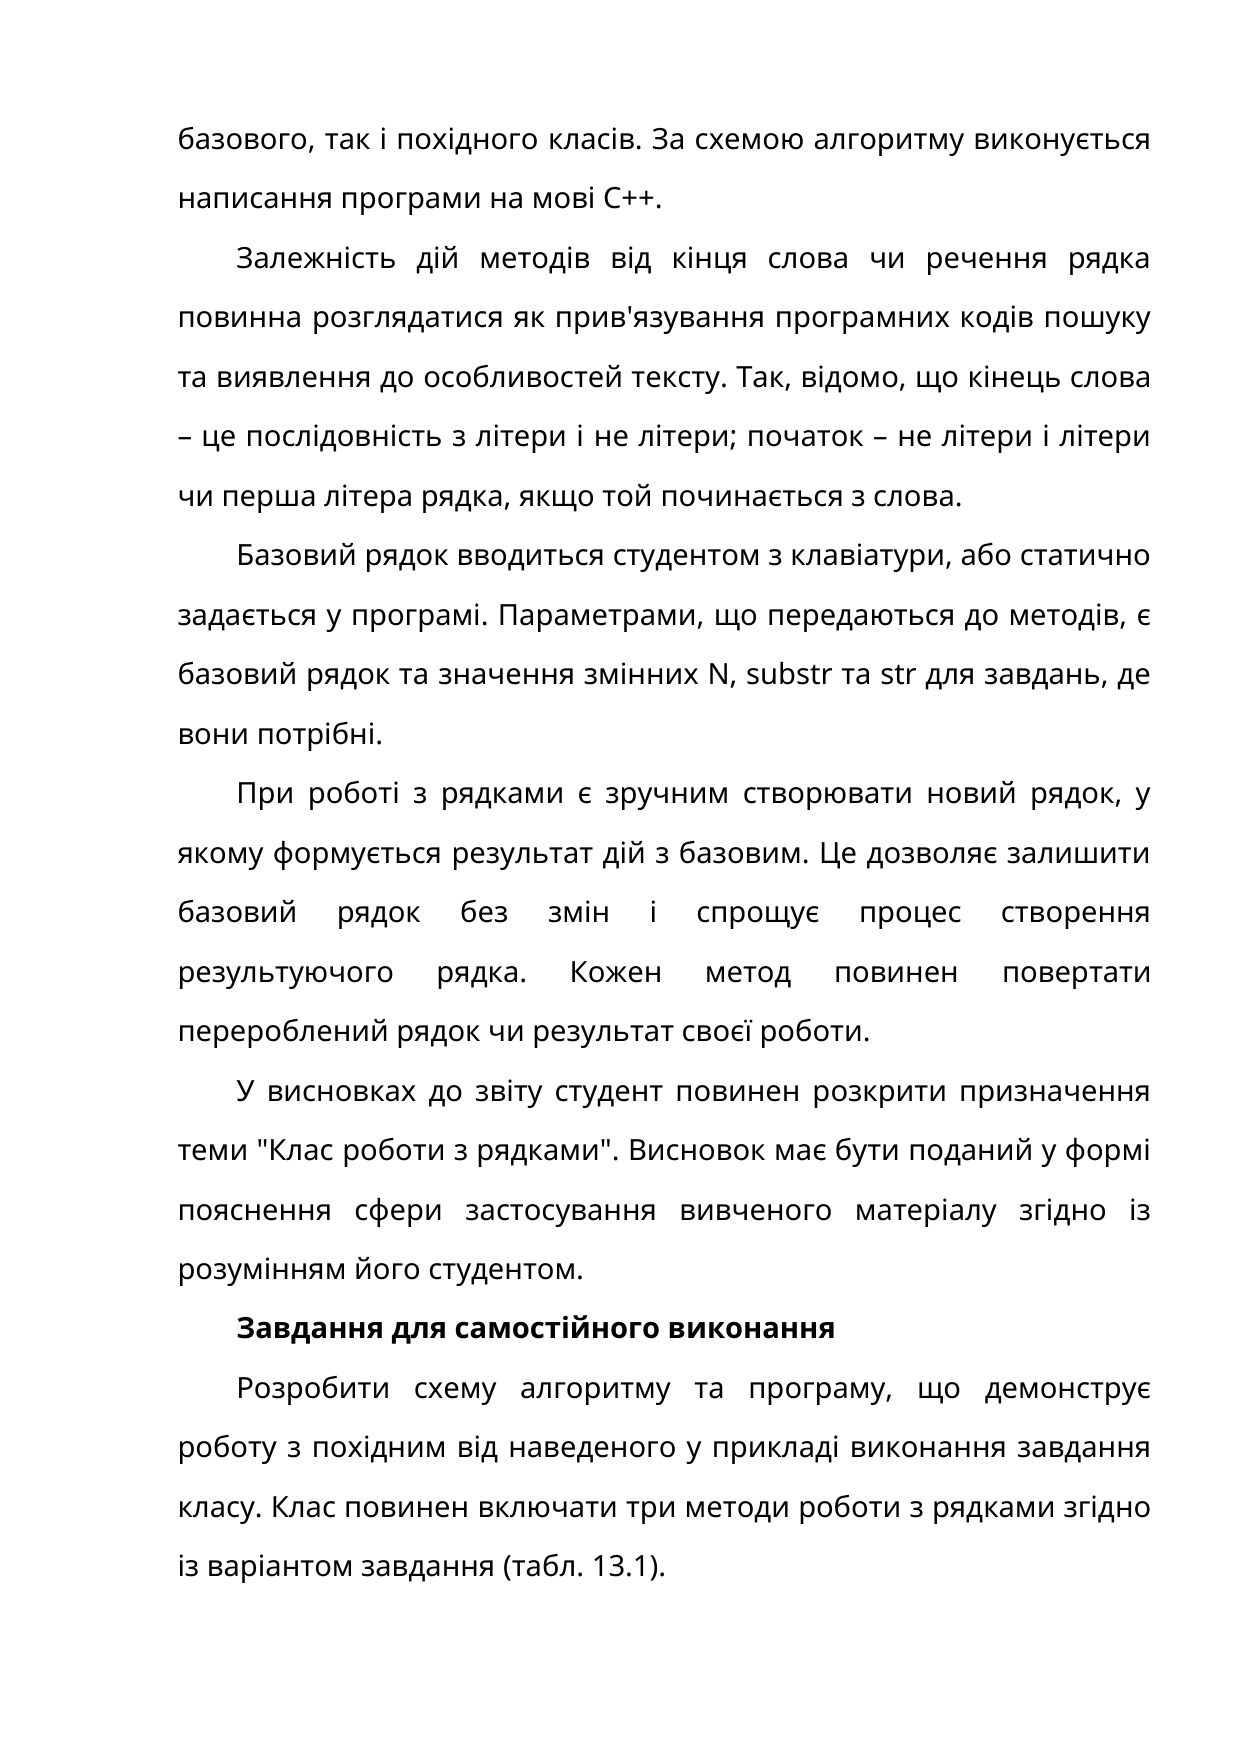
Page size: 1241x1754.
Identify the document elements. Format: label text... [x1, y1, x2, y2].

text У висновках до звіту студент повинен розкрити призначення теми "Клас роботи з рядками". Висновок має бути поданий у формі пояснення сфери застосування вивченого матеріалу згідно із розумінням його студентом. [177, 1070, 1152, 1288]
text Залежність дій методів від кінця слова чи речення рядка повинна розглядатися як прив'язування програмних кодів пошуку та виявлення до особливостей тексту. Так, відомо, що кінець слова – це послідовність з літери і не літери; початок – не літери і літери чи перша літера рядка, якщо той починається з слова. [177, 237, 1152, 515]
text Базовий рядок вводиться студентом з клавіатури, або статично задається у програмі. Параметрами, що передаються до методів, є базовий рядок та значення змінних N, substr та str для завдань, де вони потрібні. [177, 534, 1152, 753]
text Завдання для самостійного виконання [177, 1308, 1152, 1347]
text При роботі з рядками є зручним створювати новий рядок, у якому формується результат дій з базовим. Це дозволяє залишити базовий рядок без змін і спрощує процес створення результуючого рядка. Кожен метод повинен повертати перероблений рядок чи результат своєї роботи. [177, 772, 1152, 1050]
text Розробити схему алгоритму та програму, що демонструє роботу з похідним від наведеного у прикладі виконання завдання класу. Клас повинен включати три методи роботи з рядками згідно із варіантом завдання (табл. 13.1). [177, 1367, 1152, 1585]
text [177, 118, 1152, 217]
